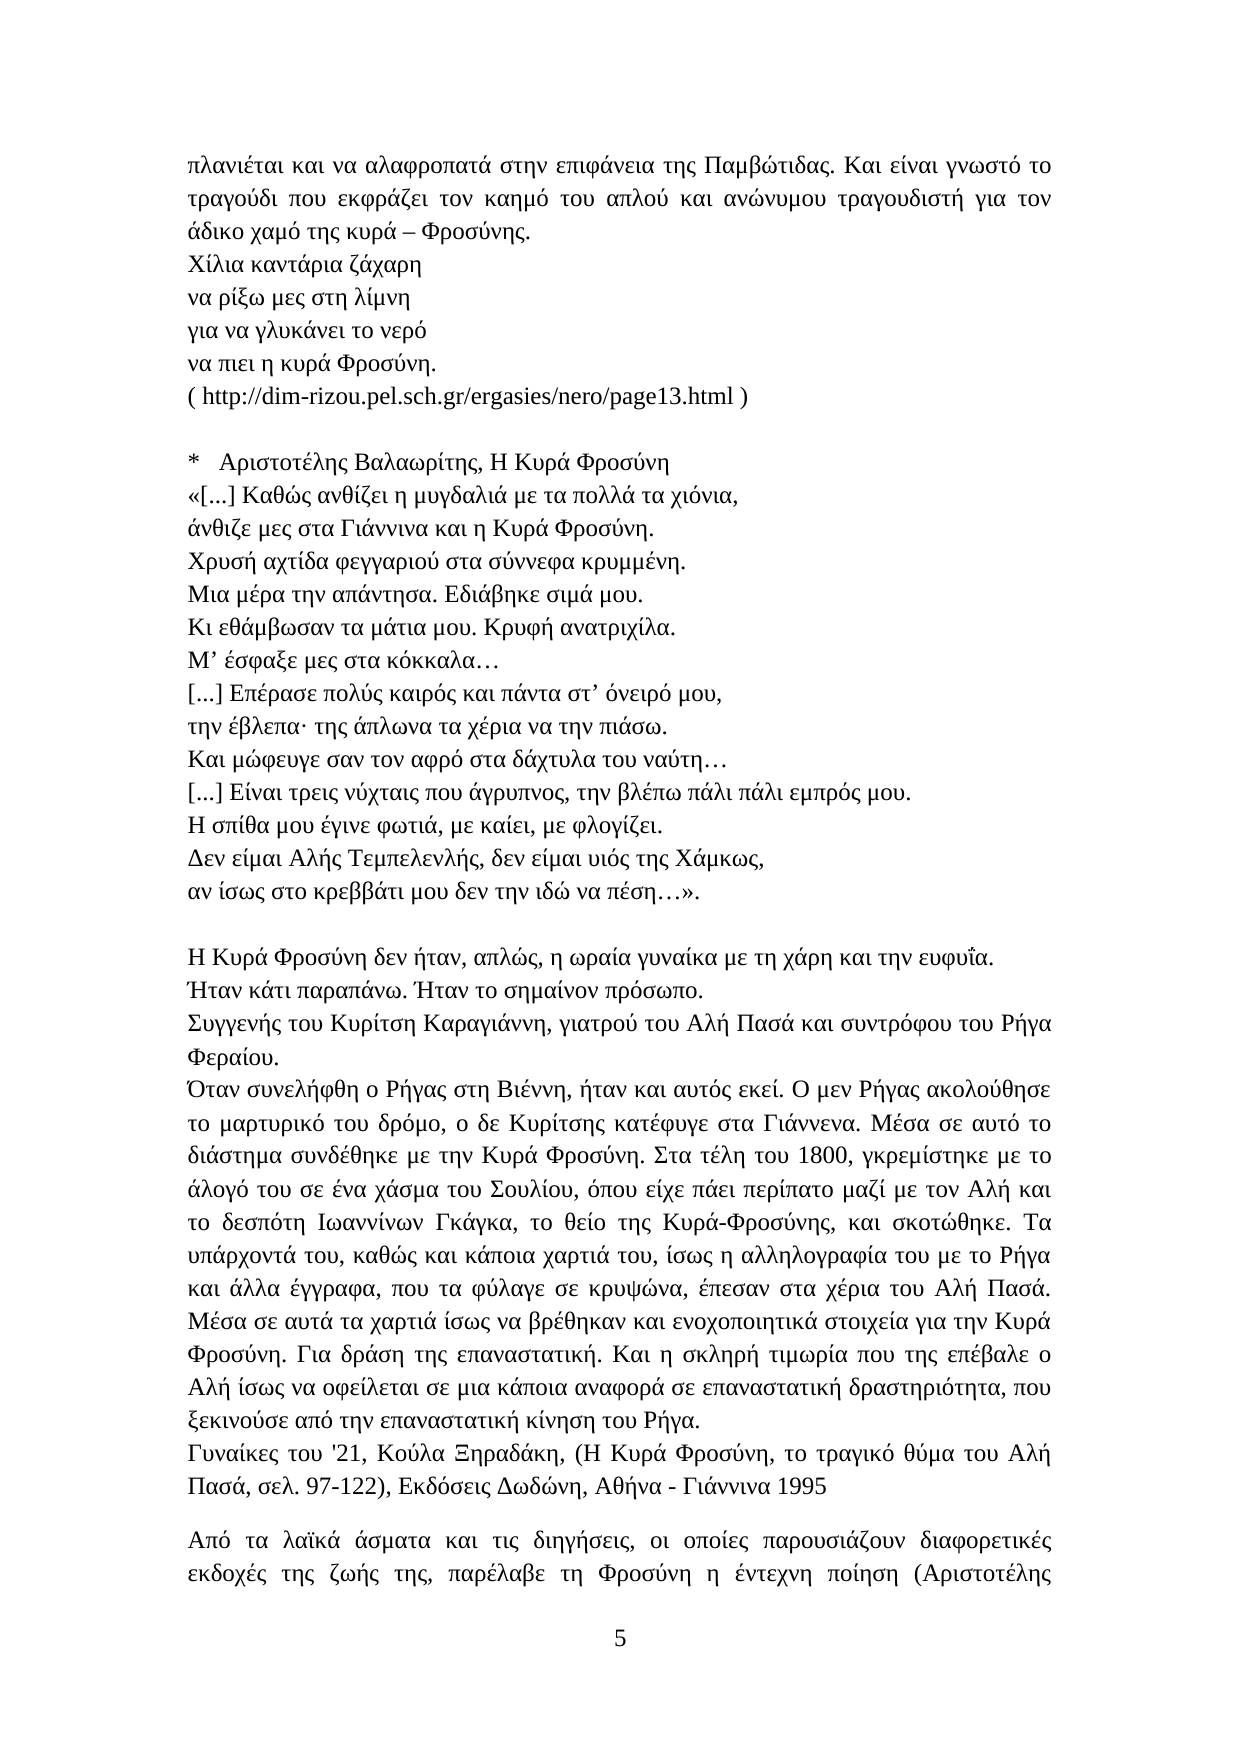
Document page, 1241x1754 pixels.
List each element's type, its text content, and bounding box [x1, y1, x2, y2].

text Η Κυρά Φροσύνη δεν ήταν, απλώς, η ωραία γυναίκα με τη χάρη και την ευφυΐα. [187, 942, 1053, 971]
text ( http://dim-rizou.pel.sch.gr/ergasies/nero/page13.html ) [187, 381, 1053, 410]
text Η σπίθα μου έγινε φωτιά, με καίει, με φλογίζει. [187, 810, 1053, 839]
text Μια μέρα την απάντησα. Εδιάβηκε σιμά μου. [187, 579, 1053, 608]
text για να γλυκάνει το νερό [187, 315, 1053, 344]
text Ήταν κάτι παραπάνω. Ήταν το σημαίνον πρόσωπο. [187, 976, 1053, 1004]
text Γυναίκες του '21, Κούλα Ξηραδάκη, (Η Κυρά Φροσύνη, το τραγικό θύμα του Αλή Πασά, σελ. 97-122), Εκδόσεις Δωδώνη, Αθήνα - Γιάννινα 1995 [187, 1438, 1053, 1499]
text [...] Επέρασε πολύς καιρός και πάντα στ’ όνειρό μου, [187, 678, 1053, 707]
text Κι εθάμβωσαν τα μάτια μου. Κρυφή ανατριχίλα. [187, 612, 1053, 641]
text αν ίσως στο κρεββάτι μου δεν την ιδώ να πέση…». [187, 876, 1053, 905]
text Χίλια καντάρια ζάχαρη [187, 249, 1053, 278]
text Μ’ έσφαξε μες στα κόκκαλα… [187, 645, 1053, 674]
text [...] Είναι τρεις νύχταις που άγρυπνος, την βλέπω πάλι πάλι εμπρός μου. [187, 777, 1053, 806]
text την έβλεπα· της άπλωνα τα χέρια να την πιάσω. [187, 711, 1053, 740]
text Δεν είμαι Αλής Τεμπελενλής, δεν είμαι υιός της Χάμκως, [187, 843, 1053, 872]
text «[...] Καθώς ανθίζει η μυγδαλιά με τα πολλά τα χιόνια, [187, 480, 1053, 509]
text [187, 1525, 1053, 1586]
text Όταν συνελήφθη ο Ρήγας στη Βιέννη, ήταν και αυτός εκεί. Ο μεν Ρήγας ακολούθησε το μαρτυρικό του δρόμο, ο δε Κυρίτσης κατέφυγε στα Γιάννενα. Μέσα σε αυτό το διάστημα συνδέθηκε με την Κυρά Φροσύνη. Στα τέλη του 1800, γκρεμίστηκε με το άλογό του σε ένα χάσμα του Σουλίου, όπου είχε πάει περίπατο μαζί με τον Αλή και το δεσπότη Ιωαννίνων Γκάγκα, το θείο της Κυρά-Φροσύνης, και σκοτώθηκε. Τα υπάρχοντά του, καθώς και κάποια χαρτιά του, ίσως η αλληλογραφία του με το Ρήγα και άλλα έγγραφα, που τα φύλαγε σε κρυψώνα, έπεσαν στα χέρια του Αλή Πασά. Μέσα σε αυτά τα χαρτιά ίσως να βρέθηκαν και ενοχοποιητικά στοιχεία για την Κυρά Φροσύνη. Για δράση της επαναστατική. Και η σκληρή τιμωρία που της επέβαλε ο Αλή ίσως να οφείλεται σε μια κάποια αναφορά σε επαναστατική δραστηριότητα, που ξεκινούσε από την επαναστατική κίνηση του Ρήγα. [187, 1074, 1053, 1433]
text άνθιζε μες στα Γιάννινα και η Κυρά Φροσύνη. [187, 513, 1053, 542]
text Συγγενής του Κυρίτση Καραγιάννη, γιατρού του Αλή Πασά και συντρόφου του Ρήγα Φεραίου. [187, 1008, 1053, 1070]
text να πιει η κυρά Φροσύνη. [187, 348, 1053, 377]
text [187, 150, 1053, 245]
text Χρυσή αχτίδα φεγγαριού στα σύννεφα κρυμμένη. [187, 546, 1053, 575]
text Και μώφευγε σαν τον αφρό στα δάχτυλα του ναύτη… [187, 744, 1053, 773]
text να ρίξω μες στη λίμνη [187, 282, 1053, 311]
text * Αριστοτέλης Βαλαωρίτης, Η Κυρά Φροσύνη [187, 447, 1053, 476]
